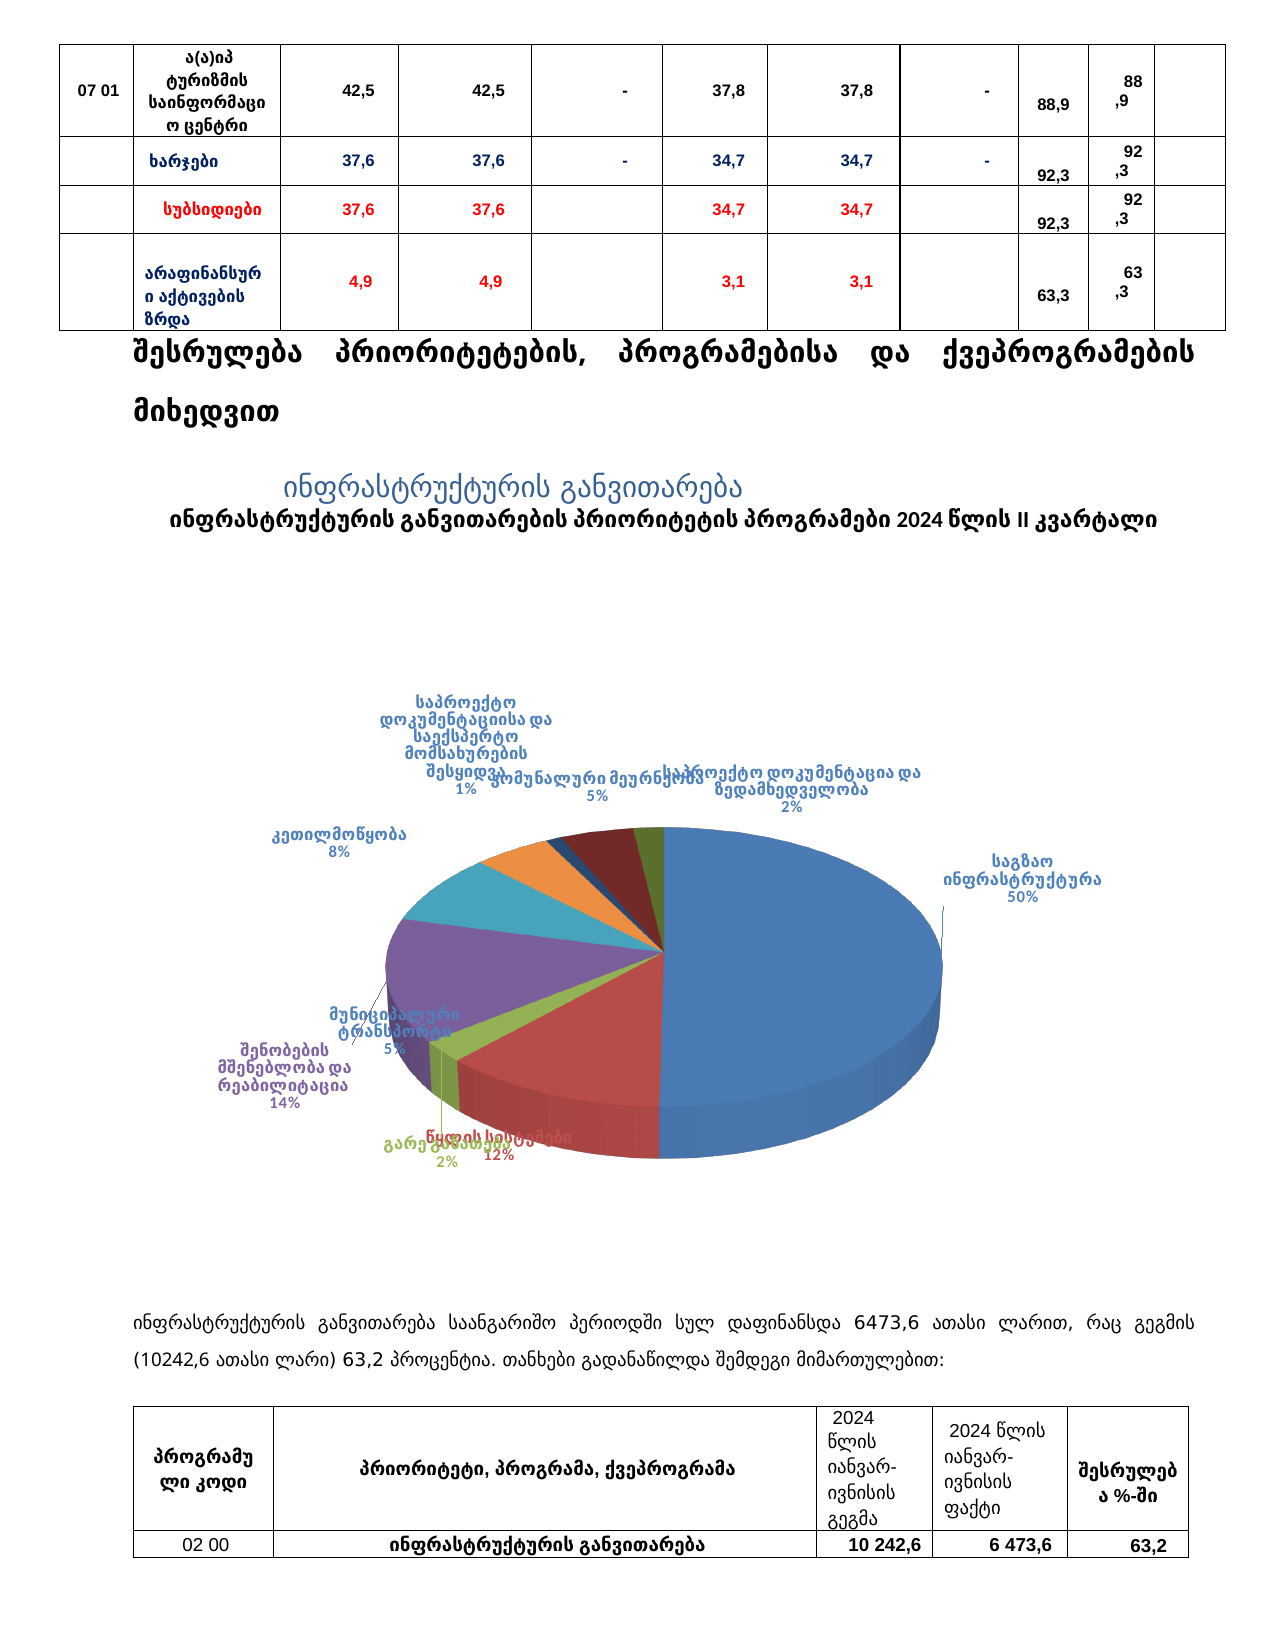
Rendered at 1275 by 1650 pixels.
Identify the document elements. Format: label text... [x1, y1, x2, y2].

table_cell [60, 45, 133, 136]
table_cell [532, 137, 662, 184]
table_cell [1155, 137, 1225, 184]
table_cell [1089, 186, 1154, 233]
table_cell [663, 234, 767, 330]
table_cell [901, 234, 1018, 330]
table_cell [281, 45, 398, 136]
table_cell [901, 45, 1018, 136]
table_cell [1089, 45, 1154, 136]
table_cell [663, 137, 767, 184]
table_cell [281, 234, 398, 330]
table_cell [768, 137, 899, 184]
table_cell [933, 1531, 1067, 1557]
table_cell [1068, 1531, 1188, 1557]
text ინფრასტრუქტურის განვითარების პრიორიტეტის პროგრამები 2024 წლის II კვარტალი [133, 505, 1196, 533]
list ინფრასტრუქტურის განვითარება საანგარიშო პერიოდში სულ დაფინანსდა 6473,6 ათასი ლარით, რაც გეგმის (10242,6 ათასი ლარი) 63,2 პროცენტია. თანხები გადანაწილდა შემდეგი მიმართულებით: [133, 1312, 1196, 1372]
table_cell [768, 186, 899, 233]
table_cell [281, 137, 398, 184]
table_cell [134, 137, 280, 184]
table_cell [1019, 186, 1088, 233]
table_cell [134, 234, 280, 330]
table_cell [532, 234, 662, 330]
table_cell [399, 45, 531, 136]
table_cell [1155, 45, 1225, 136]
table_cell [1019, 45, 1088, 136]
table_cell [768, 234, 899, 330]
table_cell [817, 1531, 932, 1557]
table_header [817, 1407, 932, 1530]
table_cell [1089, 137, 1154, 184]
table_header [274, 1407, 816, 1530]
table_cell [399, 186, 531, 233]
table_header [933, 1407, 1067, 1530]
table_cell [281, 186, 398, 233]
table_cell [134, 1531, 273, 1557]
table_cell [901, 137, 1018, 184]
subtitle ინფრასტრუქტურის განვითარება [283, 471, 1196, 505]
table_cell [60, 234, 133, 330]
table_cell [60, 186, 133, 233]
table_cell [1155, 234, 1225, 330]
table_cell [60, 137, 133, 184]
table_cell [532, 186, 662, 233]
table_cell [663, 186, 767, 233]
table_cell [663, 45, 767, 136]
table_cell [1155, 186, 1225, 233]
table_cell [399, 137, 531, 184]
text შესრულება პრიორიტეტების, პროგრამებისა და ქვეპროგრამების მიხედვით [133, 331, 1196, 430]
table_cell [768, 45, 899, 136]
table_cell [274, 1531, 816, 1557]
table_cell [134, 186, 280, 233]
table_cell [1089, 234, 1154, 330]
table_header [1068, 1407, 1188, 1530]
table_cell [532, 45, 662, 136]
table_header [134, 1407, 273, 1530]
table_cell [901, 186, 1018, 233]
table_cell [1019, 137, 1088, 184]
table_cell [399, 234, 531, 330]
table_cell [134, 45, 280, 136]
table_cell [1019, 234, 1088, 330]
